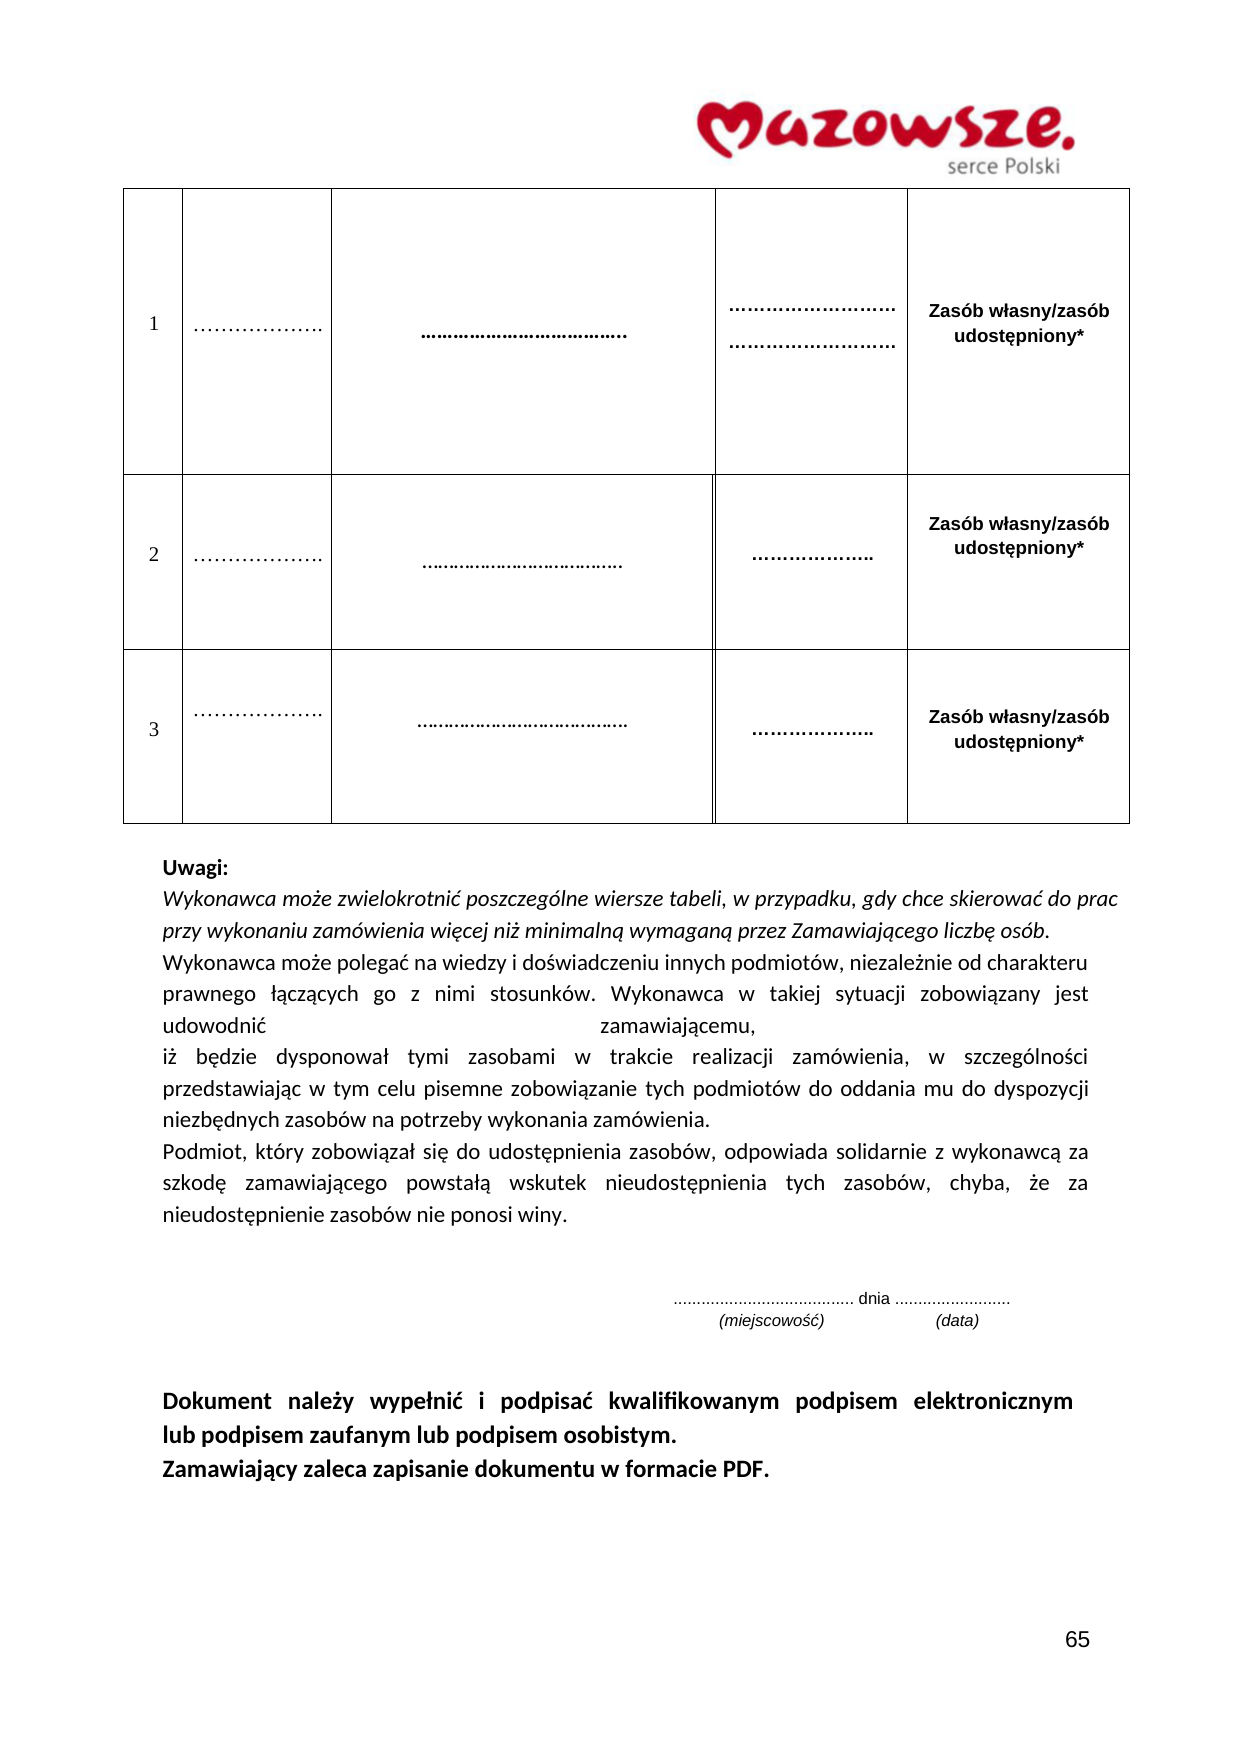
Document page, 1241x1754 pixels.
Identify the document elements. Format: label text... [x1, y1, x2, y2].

text (miejscowość) (data) [200, 1311, 1090, 1330]
table_cell ……………………… ……………………… [716, 189, 907, 474]
table_cell Zasób własny/zasób udostępniony* [908, 189, 1129, 474]
table_cell ………………. [183, 650, 331, 823]
table_cell ……………………………….. [332, 475, 712, 649]
text Dokument należy wypełnić i podpisać kwalifikowanym podpisem elektronicznym lub podpisem zaufanym lub podpisem osobistym. [162, 1385, 1090, 1449]
text Uwagi: [162, 853, 1090, 881]
table_cell 2 [124, 475, 182, 649]
text ....................................... dnia ......................... [200, 1289, 1090, 1308]
table_cell ……………………………….. [332, 189, 715, 474]
table_cell …………………………………. [332, 650, 712, 823]
table_cell 3 [124, 650, 182, 823]
table_cell ………………. [183, 475, 331, 649]
table_cell Zasób własny/zasób udostępniony* [908, 475, 1129, 649]
table_cell 1 [124, 189, 182, 474]
table_cell ……………….. [716, 475, 907, 649]
text Wykonawca może zwielokrotnić poszczególne wiersze tabeli, w przypadku, gdy chce skierować do prac przy wykonaniu zamówienia więcej niż minimalną wymaganą przez Zamawiającego liczbę osób. [162, 884, 1122, 944]
text Wykonawca może polegać na wiedzy i doświadczeniu innych podmiotów, niezależnie od charakteru prawnego łączących go z nimi stosunków. Wykonawca w takiej sytuacji zobowiązany jest udowodnić zamawiającemu, iż będzie dysponował tymi zasobami w trakcie realizacji zamówienia, w szczególności przedstawiając w tym celu pisemne zobowiązanie tych podmiotów do oddania mu do dyspozycji niezbędnych zasobów na potrzeby wykonania zamówienia. [162, 948, 1090, 1133]
table_cell Zasób własny/zasób udostępniony* [908, 650, 1129, 823]
table_cell ………………. [183, 189, 331, 474]
picture [679, 75, 1091, 188]
table_cell ……………….. [716, 650, 907, 823]
text Podmiot, który zobowiązał się do udostępnienia zasobów, odpowiada solidarnie z wykonawcą za szkodę zamawiającego powstałą wskutek nieudostępnienia tych zasobów, chyba, że za nieudostępnienie zasobów nie ponosi winy. [162, 1137, 1090, 1228]
text Zamawiający zaleca zapisanie dokumentu w formacie PDF. [162, 1453, 1090, 1483]
